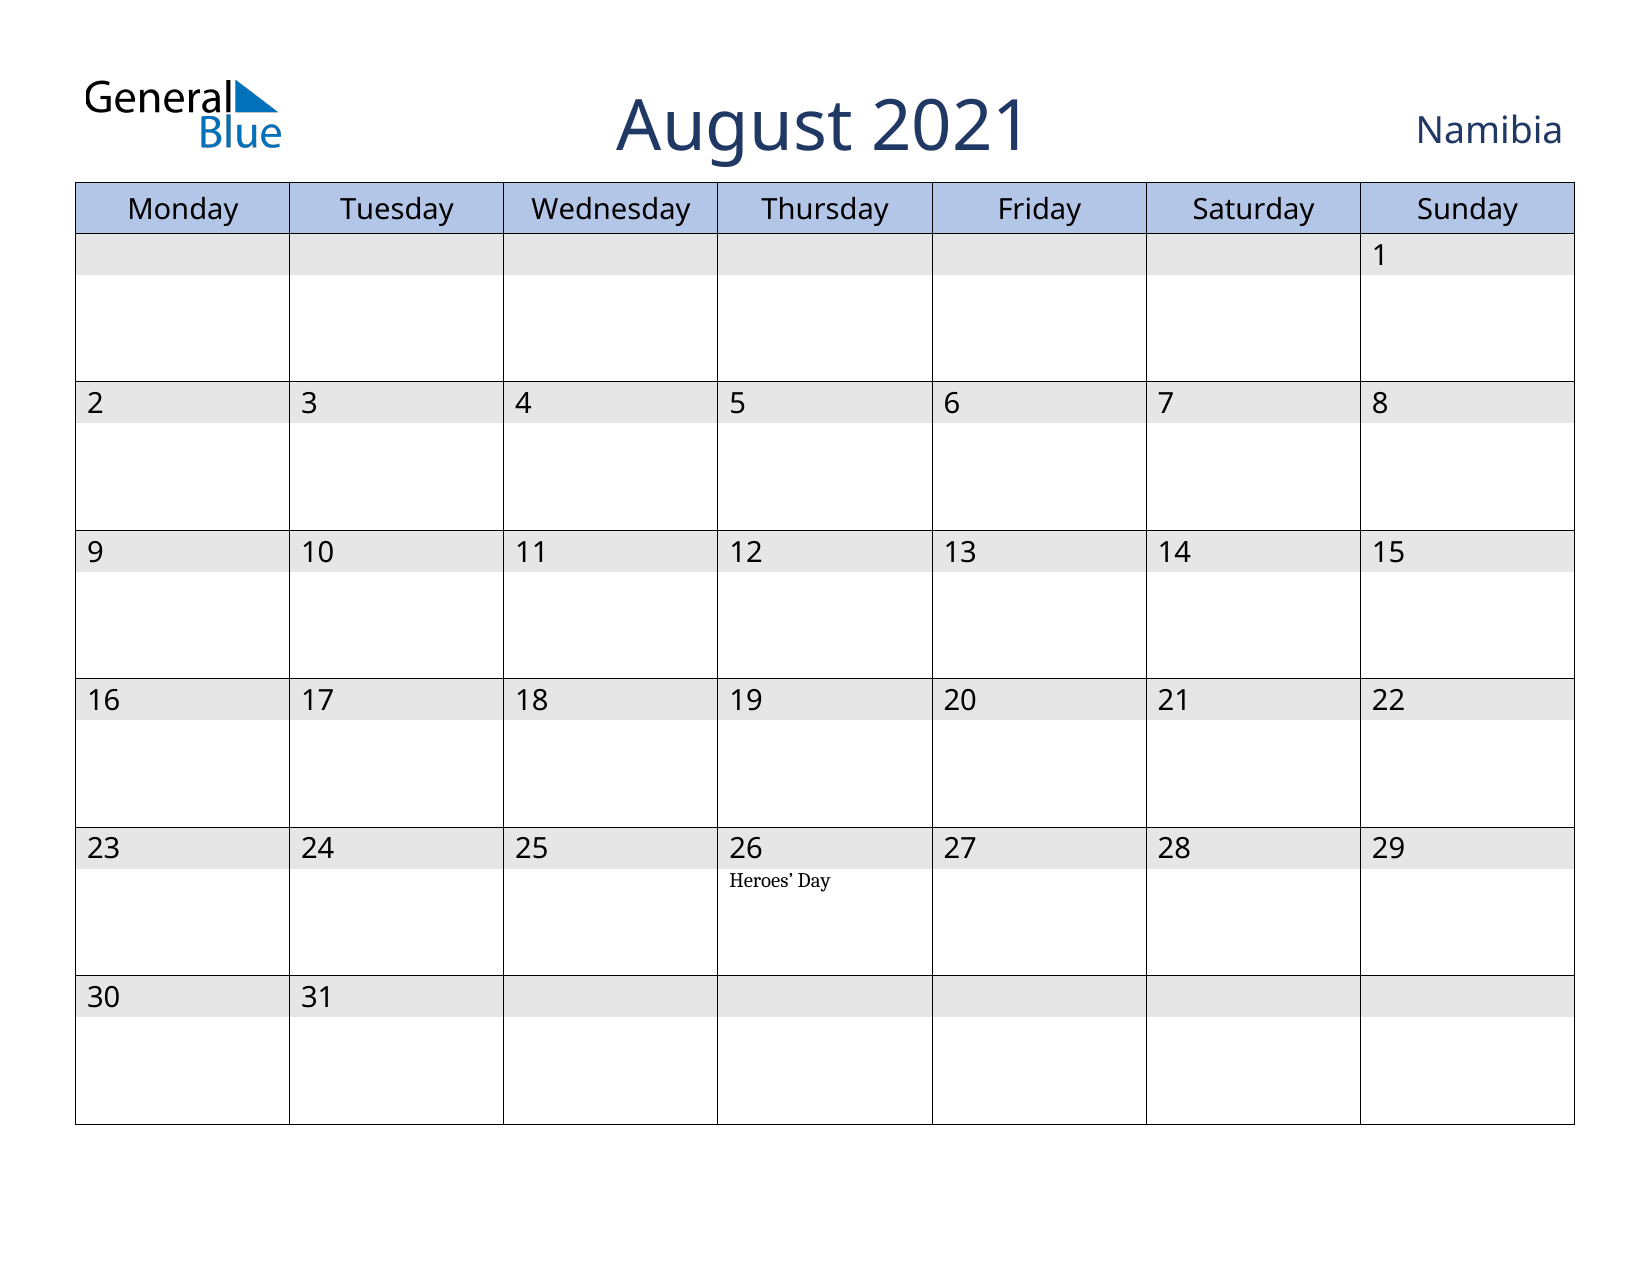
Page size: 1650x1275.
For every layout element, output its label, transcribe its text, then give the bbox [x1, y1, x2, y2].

table_cell 28 [1147, 828, 1360, 869]
table_cell [933, 275, 1146, 381]
table_cell Heroes’ Day [718, 869, 932, 975]
table_cell [1361, 1017, 1574, 1123]
table_cell [933, 869, 1146, 975]
table_cell [76, 1017, 289, 1123]
table_header [76, 75, 503, 182]
table_cell [718, 720, 932, 827]
table_cell [76, 423, 289, 530]
table_cell 31 [290, 976, 503, 1017]
table_cell 2 [76, 382, 289, 423]
table_cell [504, 976, 717, 1017]
table_cell [1147, 572, 1360, 678]
table_cell [504, 423, 717, 530]
table_cell [290, 1017, 503, 1123]
table_cell 7 [1147, 382, 1360, 423]
table_cell 23 [76, 828, 289, 869]
table_cell 29 [1361, 828, 1574, 869]
table_cell [718, 1017, 932, 1123]
table_cell [76, 572, 289, 678]
table_cell 20 [933, 679, 1146, 720]
table_cell 9 [76, 531, 289, 572]
table_cell [504, 572, 717, 678]
table_cell 22 [1361, 679, 1574, 720]
table_cell Thursday [718, 183, 932, 233]
table_cell [1361, 275, 1574, 381]
table_cell [1147, 1017, 1360, 1123]
table_cell 5 [718, 382, 932, 423]
table_cell [290, 572, 503, 678]
table_cell 18 [504, 679, 717, 720]
table_cell [504, 275, 717, 381]
table_cell [1361, 572, 1574, 678]
table_cell 19 [718, 679, 932, 720]
table_cell 27 [933, 828, 1146, 869]
table_cell [1361, 869, 1574, 975]
table_cell [933, 976, 1146, 1017]
table_cell [933, 234, 1146, 275]
table_cell Tuesday [290, 183, 503, 233]
table_cell 17 [290, 679, 503, 720]
table_cell [933, 1017, 1146, 1123]
table_cell Saturday [1147, 183, 1360, 233]
picture [86, 80, 281, 148]
table_cell [1361, 976, 1574, 1017]
table_cell 21 [1147, 679, 1360, 720]
table_cell [504, 720, 717, 827]
table_header August 2021 [504, 75, 1146, 182]
table_cell [1147, 976, 1360, 1017]
table_cell Friday [933, 183, 1146, 233]
table_cell [718, 572, 932, 678]
table_cell [290, 869, 503, 975]
table_cell [290, 275, 503, 381]
table_cell [290, 720, 503, 827]
table_cell 1 [1361, 234, 1574, 275]
table_cell [718, 423, 932, 530]
table_cell [1361, 423, 1574, 530]
table_cell [76, 720, 289, 827]
table_cell 11 [504, 531, 717, 572]
table_cell 12 [718, 531, 932, 572]
table_cell [1147, 423, 1360, 530]
table_header Namibia [1146, 75, 1574, 182]
table_cell [1147, 275, 1360, 381]
table_cell [1361, 720, 1574, 827]
table_cell [504, 869, 717, 975]
table_cell [504, 234, 717, 275]
table_cell [933, 572, 1146, 678]
table_cell 30 [76, 976, 289, 1017]
table_cell 26 [718, 828, 932, 869]
table_cell 16 [76, 679, 289, 720]
table_cell Wednesday [504, 183, 717, 233]
table_cell [718, 234, 932, 275]
table_cell [933, 423, 1146, 530]
table_cell 3 [290, 382, 503, 423]
table_cell [718, 275, 932, 381]
table_cell 8 [1361, 382, 1574, 423]
table_cell 13 [933, 531, 1146, 572]
table_cell [933, 720, 1146, 827]
table_cell [1147, 234, 1360, 275]
table_cell 4 [504, 382, 717, 423]
table_cell [1147, 869, 1360, 975]
table_cell 6 [933, 382, 1146, 423]
table_cell 24 [290, 828, 503, 869]
table_cell 10 [290, 531, 503, 572]
table_cell Sunday [1361, 183, 1574, 233]
table_cell [290, 423, 503, 530]
table_cell [1147, 720, 1360, 827]
table_cell [290, 234, 503, 275]
table_cell 15 [1361, 531, 1574, 572]
table_cell 14 [1147, 531, 1360, 572]
table_cell Monday [76, 183, 289, 233]
table_cell [718, 976, 932, 1017]
table_cell 25 [504, 828, 717, 869]
table_cell [76, 234, 289, 275]
table_cell [504, 1017, 717, 1123]
table_cell [76, 869, 289, 975]
table_cell [76, 275, 289, 381]
